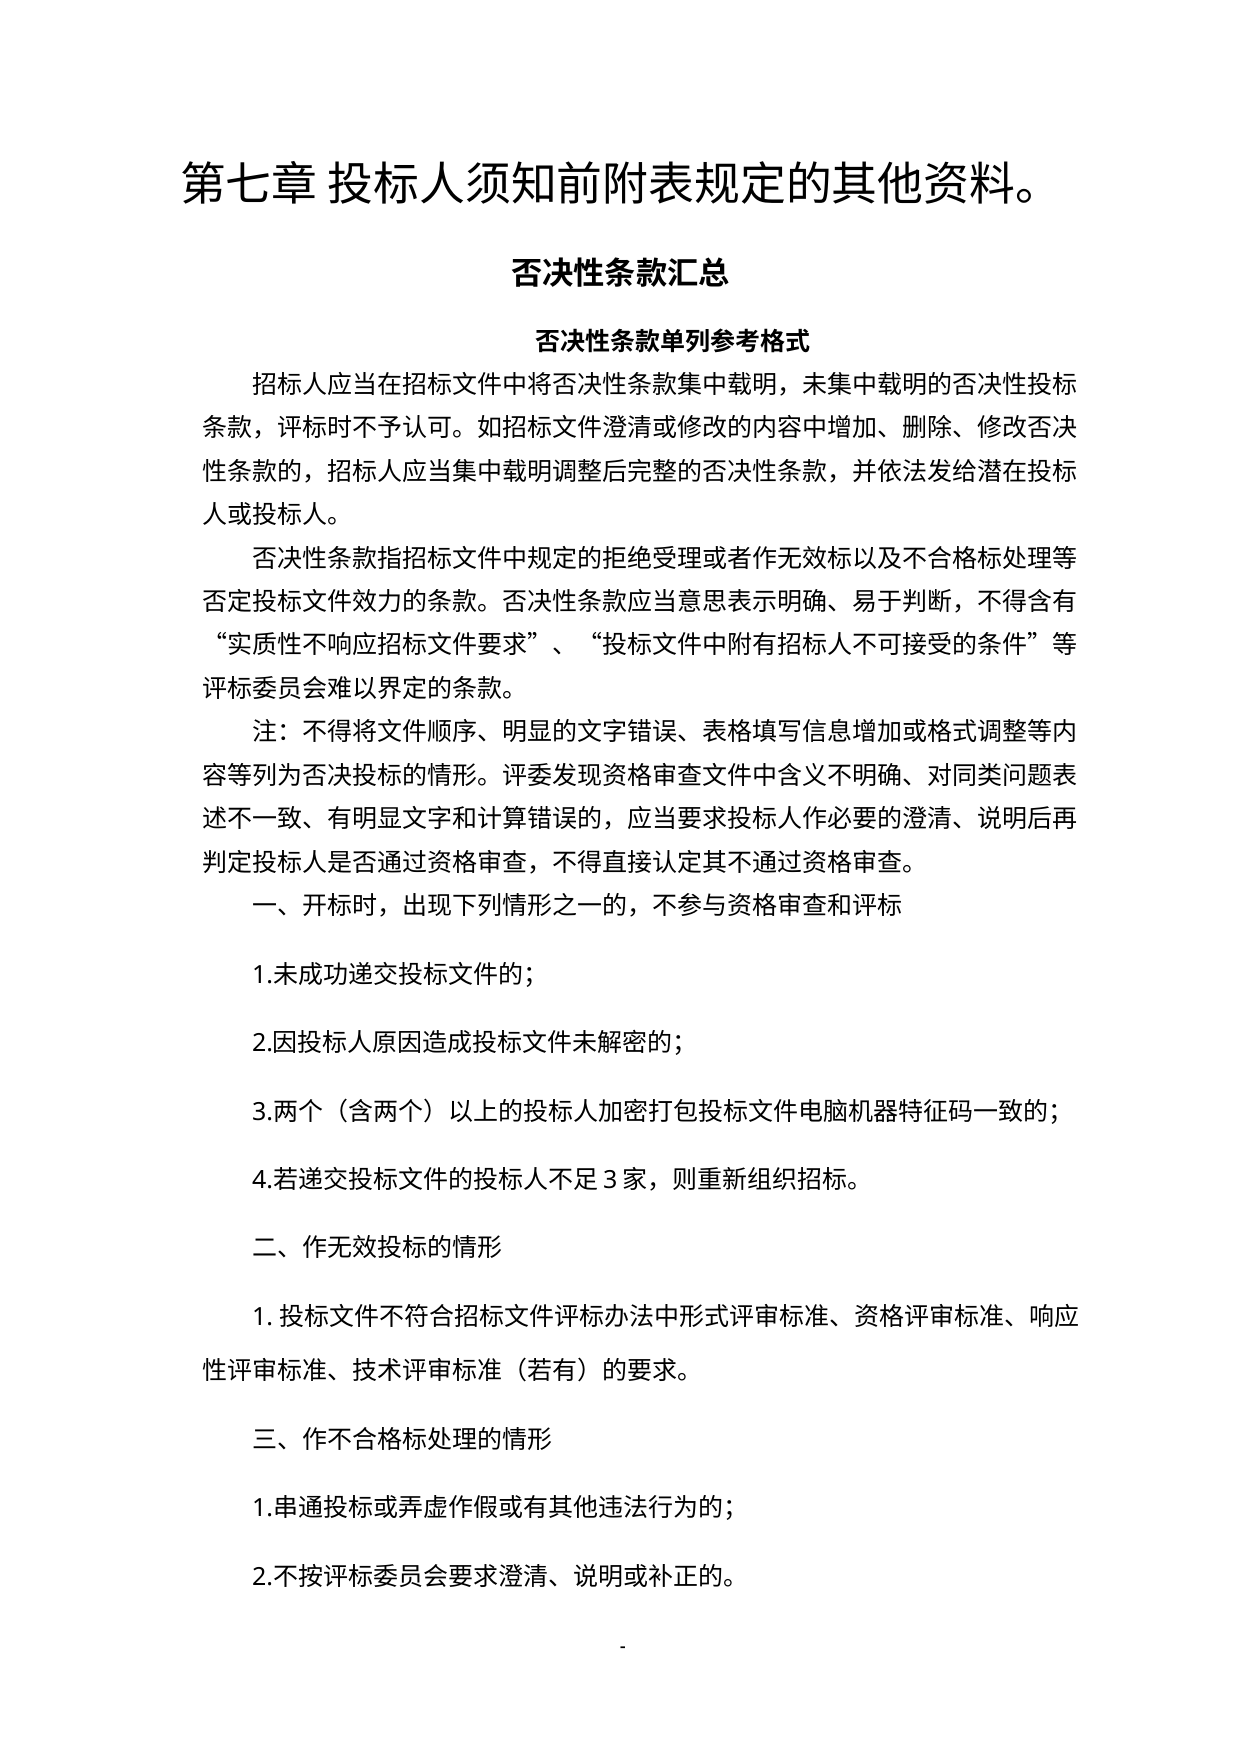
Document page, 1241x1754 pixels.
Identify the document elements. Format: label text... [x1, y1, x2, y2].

text 1.未成功递交投标文件的； [202, 954, 1093, 990]
text 一、开标时，出现下列情形之一的，不参与资格审查和评标 [202, 886, 1093, 922]
subtitle 第七章 投标人须知前附表规定的其他资料。 [148, 148, 1093, 214]
text 2.不按评标委员会要求澄清、说明或补正的。 [202, 1556, 1093, 1592]
text 4.若递交投标文件的投标人不足3家，则重新组织招标。 [202, 1159, 1093, 1196]
text 1.串通投标或弄虚作假或有其他违法行为的； [202, 1487, 1093, 1524]
text 注：不得将文件顺序、明显的文字错误、表格填写信息增加或格式调整等内容等列为否决投标的情形。评委发现资格审查文件中含义不明确、对同类问题表述不一致、有明显文字和计算错误的，应当要求投标人作必要的澄清、说明后再判定投标人是否通过资格审查，不得直接认定其不通过资格审查。 [202, 712, 1093, 878]
text 3.两个（含两个）以上的投标人加密打包投标文件电脑机器特征码一致的； [202, 1091, 1093, 1127]
subtitle 否决性条款汇总 [148, 248, 1093, 293]
text 2.因投标人原因造成投标文件未解密的； [202, 1022, 1093, 1059]
text 否决性条款指招标文件中规定的拒绝受理或者作无效标以及不合格标处理等否定投标文件效力的条款。否决性条款应当意思表示明确、易于判断，不得含有“实质性不响应招标文件要求”、“投标文件中附有招标人不可接受的条件”等评标委员会难以界定的条款。 [202, 538, 1093, 705]
text 否决性条款单列参考格式 [202, 321, 1093, 357]
text 招标人应当在招标文件中将否决性条款集中载明，未集中载明的否决性投标条款，评标时不予认可。如招标文件澄清或修改的内容中增加、删除、修改否决性条款的，招标人应当集中载明调整后完整的否决性条款，并依法发给潜在投标人或投标人。 [202, 364, 1093, 531]
text 1. 投标文件不符合招标文件评标办法中形式评审标准、资格评审标准、响应性评审标准、技术评审标准（若有）的要求。 [202, 1296, 1093, 1387]
text 二、作无效投标的情形 [202, 1228, 1093, 1264]
text 三、作不合格标处理的情形 [202, 1419, 1093, 1455]
